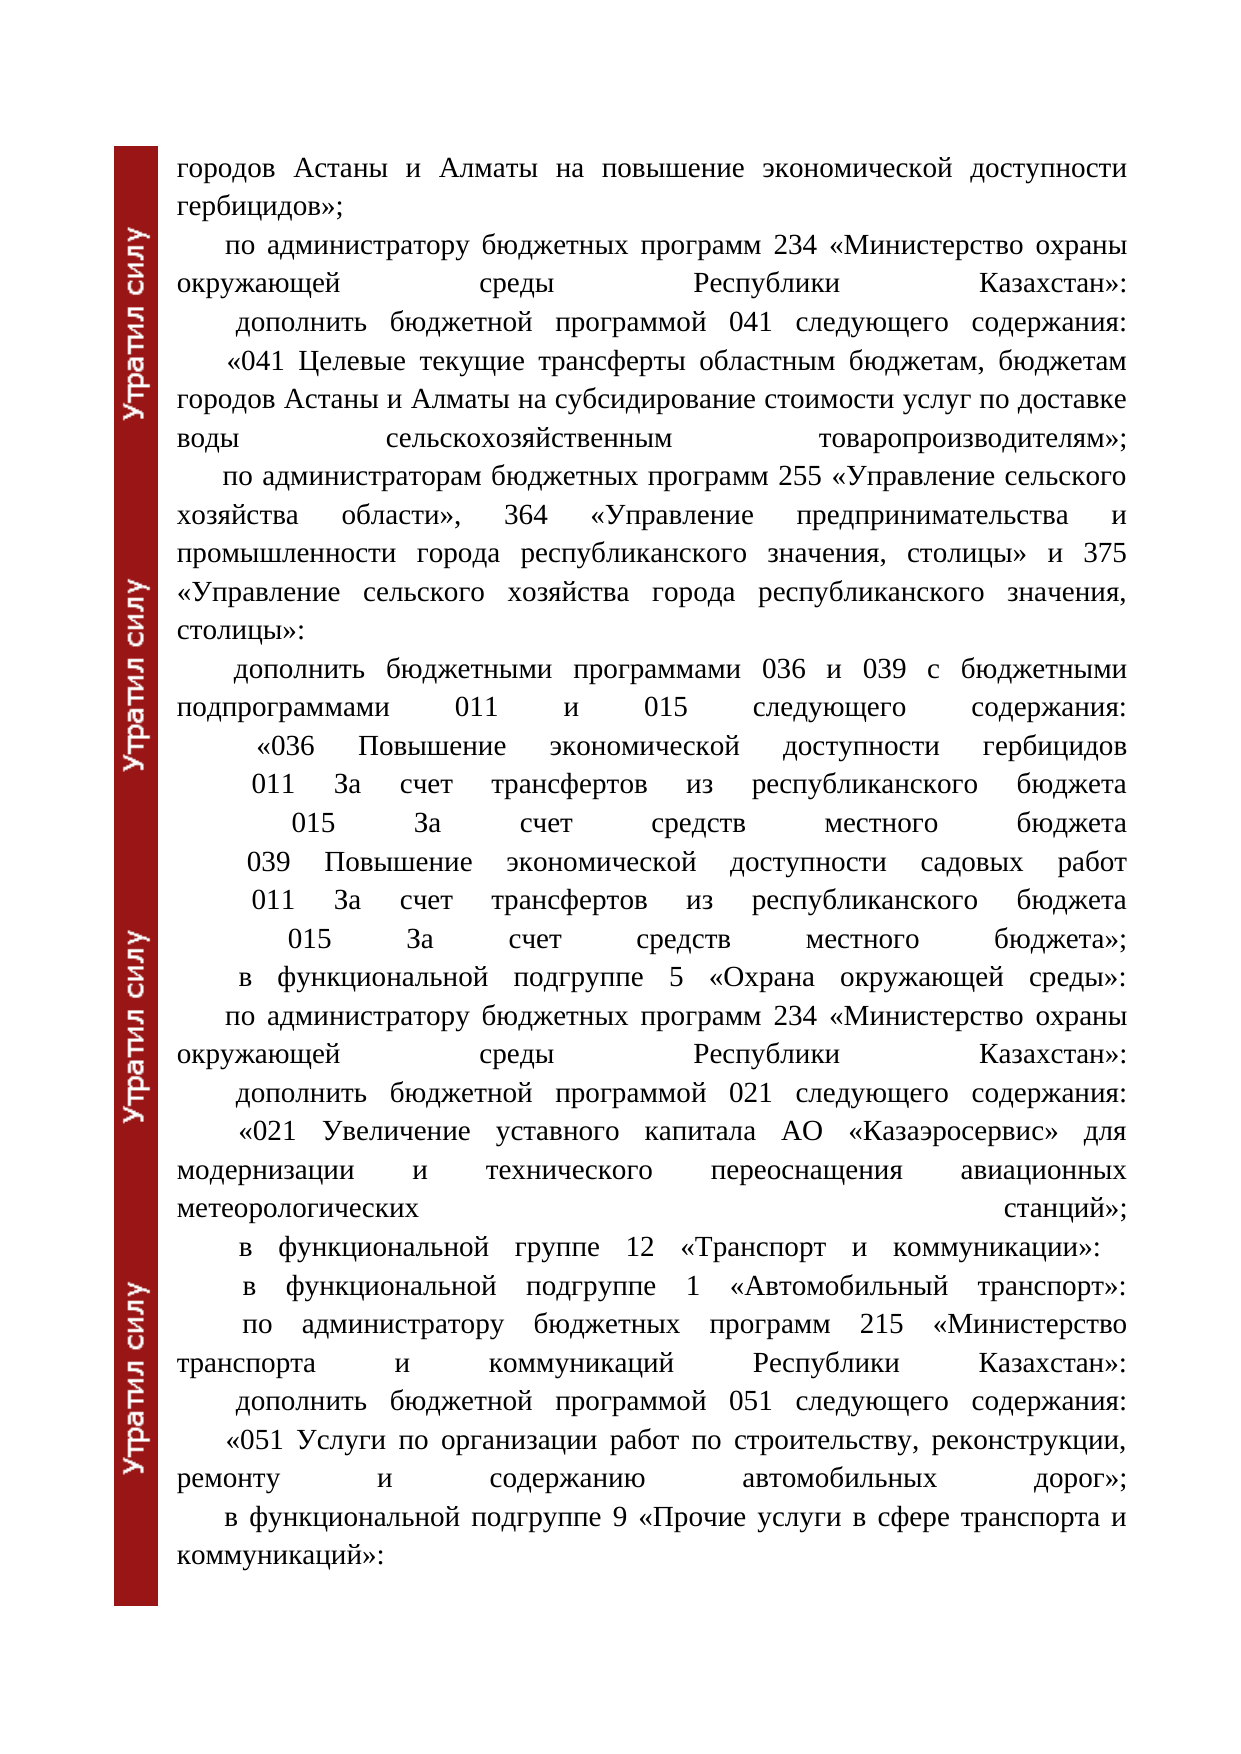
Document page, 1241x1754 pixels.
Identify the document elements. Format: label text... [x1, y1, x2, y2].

picture [114, 146, 158, 150]
picture [114, 1571, 158, 1606]
